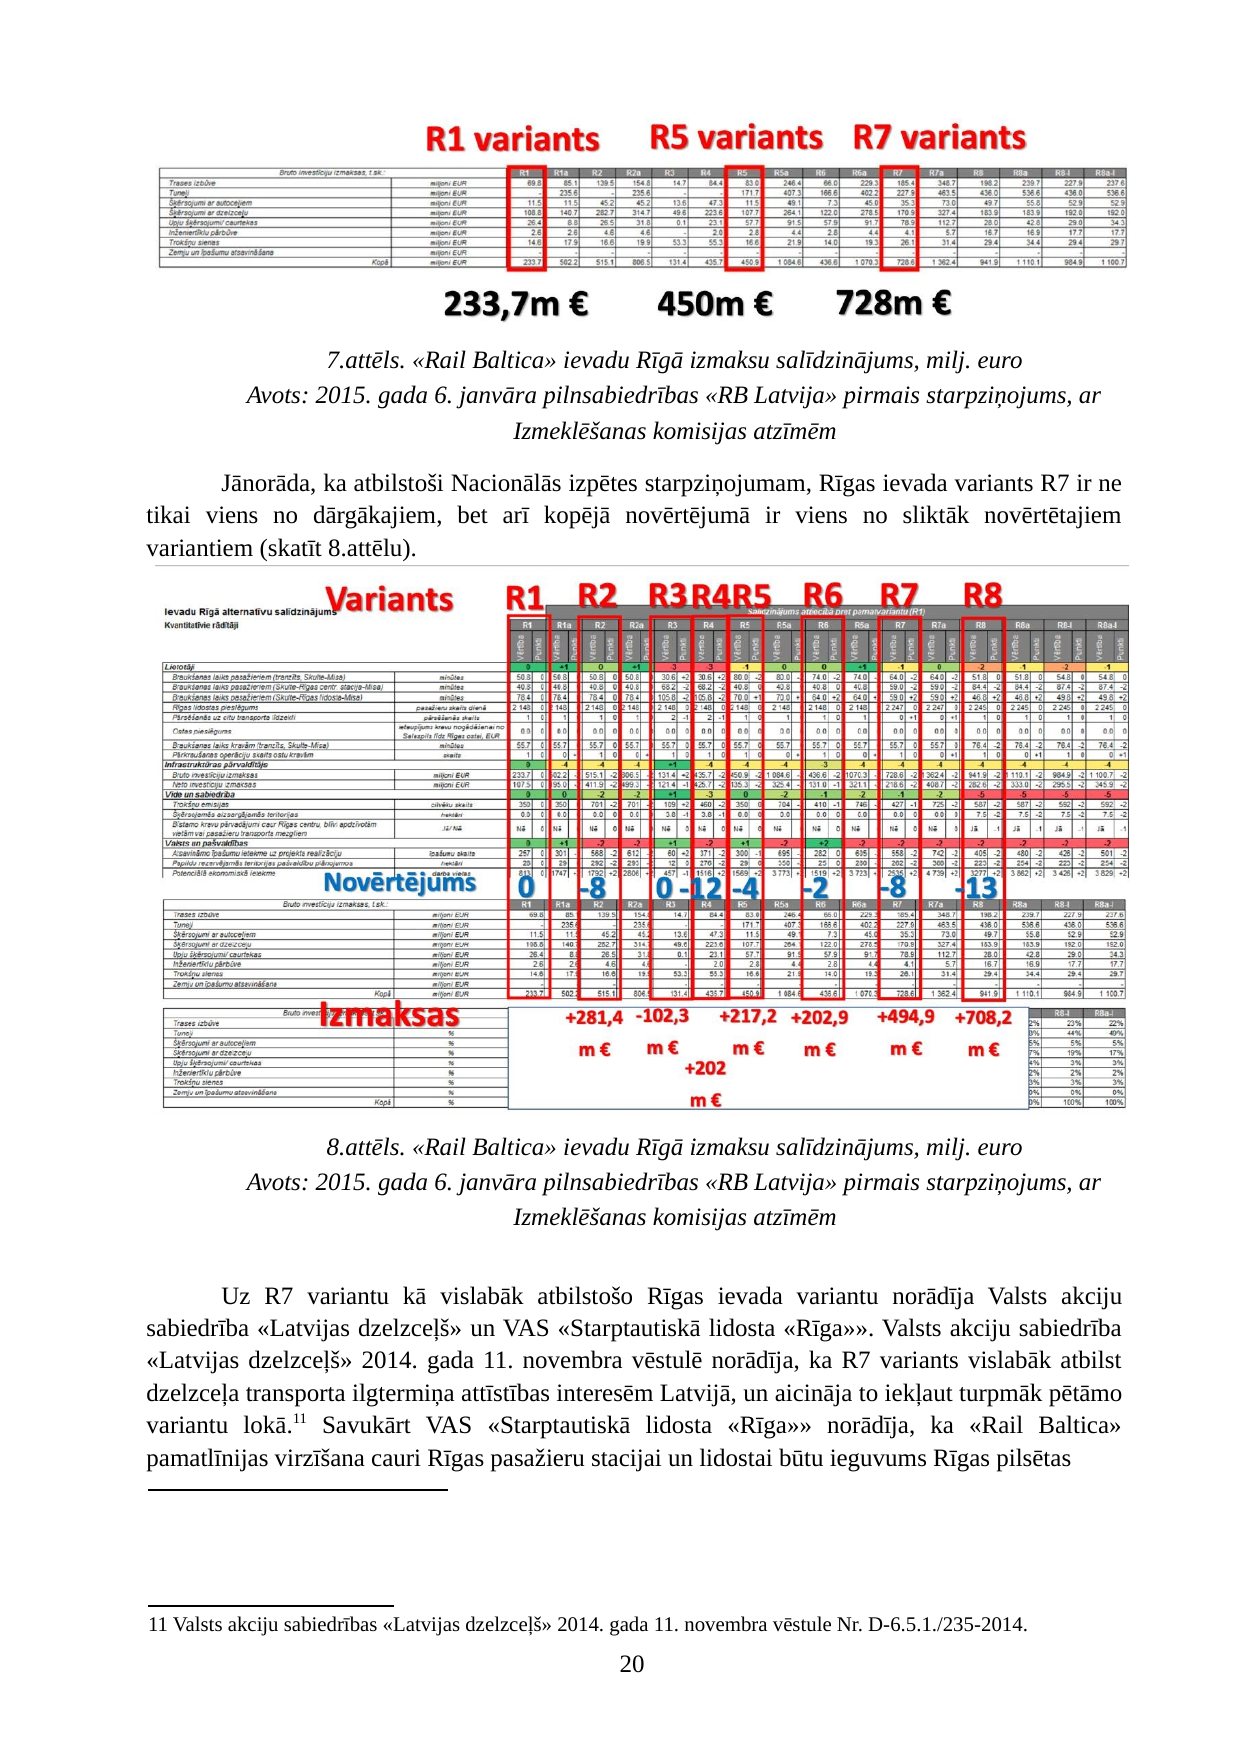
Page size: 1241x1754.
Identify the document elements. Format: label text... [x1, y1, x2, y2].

text Jānorāda, ka atbilstoši Nacionālās izpētes starpziņojumam, Rīgas ievada variants R7 ir ne tikai viens no dārgākajiem, bet arī kopējā novērtējumā ir viens no sliktāk novērtētajiem variantiem (skatīt 8.attēlu). [146, 468, 1123, 561]
text Avots: 2015. gada 6. janvāra pilnsabiedrības «RB Latvija» pirmais starpziņojums, ar [247, 1167, 1129, 1196]
text 8.attēls. «Rail Baltica» ievadu Rīgā izmaksu salīdzinājums, milj. euro [326, 1132, 1129, 1160]
text Uz R7 variantu kā vislabāk atbilstošo Rīgas ievada variantu norādīja Valsts akciju sabiedrība «Latvijas dzelzceļš» un VAS «Starptautiskā lidosta «Rīga»». Valsts akciju sabiedrība «Latvijas dzelzceļš» 2014. gada 11. novembra vēstulē norādīja, ka R7 variants vislabāk atbilst dzelzceļa transporta ilgtermiņa attīstības interesēm Latvijā, un aicināja to iekļaut turpmāk pētāmo variantu lokā. Savukārt VAS «Starptautiskā lidosta «Rīga»» norādīja, ka «Rail Baltica» pamatlīnijas virzīšana cauri Rīgas pasažieru stacijai un lidostai būtu ieguvums Rīgas pilsētas [146, 1281, 1123, 1471]
text Avots: 2015. gada 6. janvāra pilnsabiedrības «RB Latvija» pirmais starpziņojums, ar [247, 380, 1129, 409]
picture [155, 118, 1130, 329]
text 7.attēls. «Rail Baltica» ievadu Rīgā izmaksu salīdzinājums, milj. euro [326, 345, 1129, 374]
picture [155, 565, 1130, 1115]
text Izmeklēšanas komisijas atzīmēm [228, 1202, 1121, 1231]
text Izmeklēšanas komisijas atzīmēm [513, 416, 843, 444]
